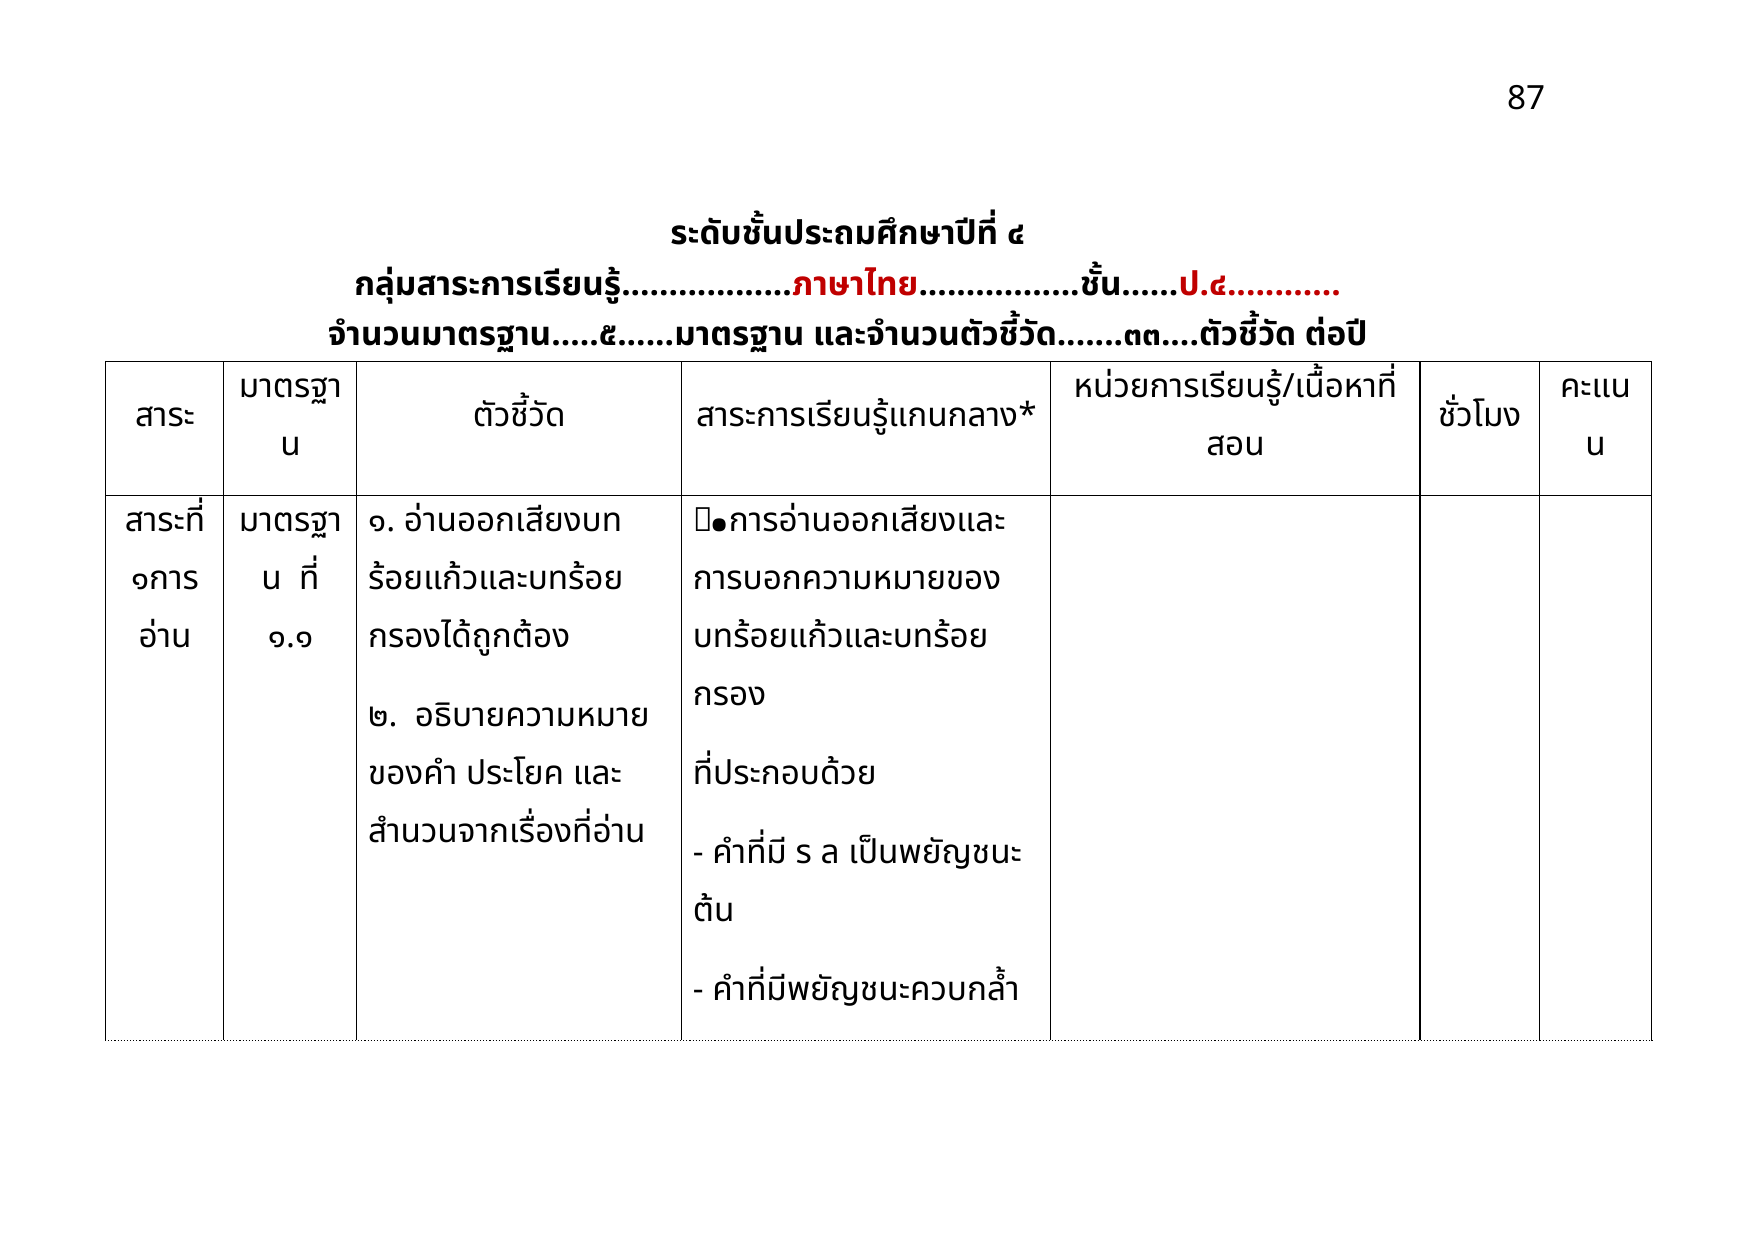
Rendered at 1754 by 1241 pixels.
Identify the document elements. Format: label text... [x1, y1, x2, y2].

table_header มาตรฐาน [224, 362, 356, 495]
table_cell สาระที่ ๑การอ่าน [106, 496, 223, 1040]
table_header คะแนน [1540, 362, 1651, 495]
table_cell [1051, 496, 1419, 1040]
table_cell [1421, 496, 1539, 1040]
text จำนวนมาตรฐาน.....๕......มาตรฐาน และจำนวนตัวชี้วัด.......๓๓....ตัวชี้วัด ต่อปี [150, 310, 1545, 361]
text กลุ่มสาระการเรียนรู้..................ภาษาไทย.................ชั้น......ป.๔............ [150, 259, 1545, 310]
table_header ชั่วโมง [1421, 362, 1539, 495]
subtitle ระดับชั้นประถมศึกษาปีที่ ๔ [150, 209, 1545, 259]
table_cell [357, 496, 681, 1040]
table_header สาระการเรียนรู้แกนกลาง* [682, 362, 1050, 495]
table_header หน่วยการเรียนรู้/เนื้อหาที่สอน [1051, 362, 1419, 495]
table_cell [682, 496, 1050, 1040]
table_cell [1540, 496, 1651, 1040]
table_cell มาตรฐาน ที่ ๑.๑ [224, 496, 356, 1040]
table_header สาระ [106, 362, 223, 495]
table_header ตัวชี้วัด [357, 362, 681, 495]
